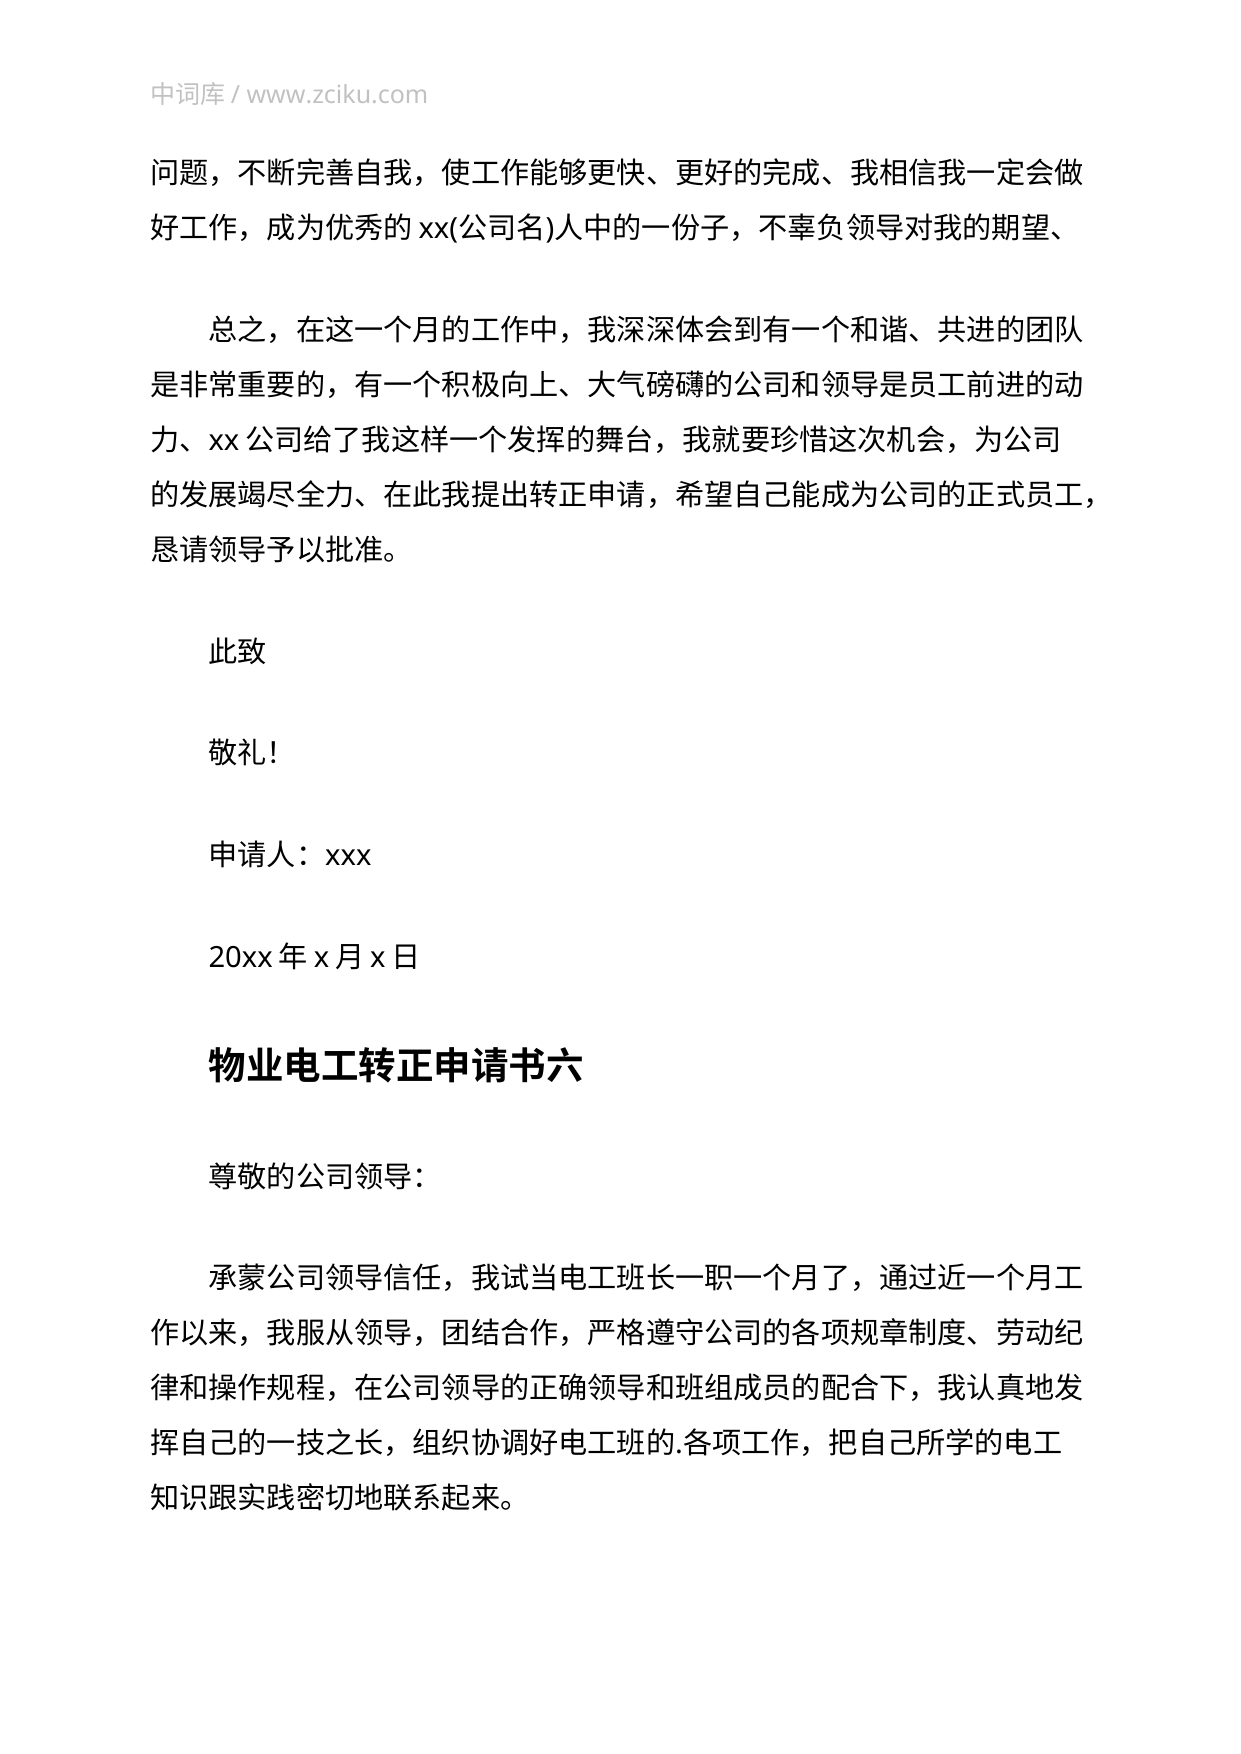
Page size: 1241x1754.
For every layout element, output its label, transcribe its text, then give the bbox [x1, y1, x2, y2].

text 申请人：xxx [150, 832, 1090, 874]
text 物业电工转正申请书六 [150, 1036, 1090, 1090]
text 总之，在这一个月的工作中，我深深体会到有一个和谐、共进的团队是非常重要的，有一个积极向上、大气磅礴的公司和领导是员工前进的动力、xx公司给了我这样一个发挥的舞台，我就要珍惜这次机会，为公司的发展竭尽全力、在此我提出转正申请，希望自己能成为公司的正式员工，恳请领导予以批准。 [150, 307, 1090, 569]
text 承蒙公司领导信任，我试当电工班长一职一个月了，通过近一个月工作以来，我服从领导，团结合作，严格遵守公司的各项规章制度、劳动纪律和操作规程，在公司领导的正确领导和班组成员的配合下，我认真地发挥自己的一技之长，组织协调好电工班的.各项工作，把自己所学的电工知识跟实践密切地联系起来。 [150, 1255, 1090, 1517]
text 敬礼！ [150, 730, 1090, 772]
text 20xx年x月x日 [150, 934, 1090, 976]
text 尊敬的公司领导： [150, 1153, 1090, 1196]
text 此致 [150, 628, 1090, 671]
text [150, 150, 1090, 247]
